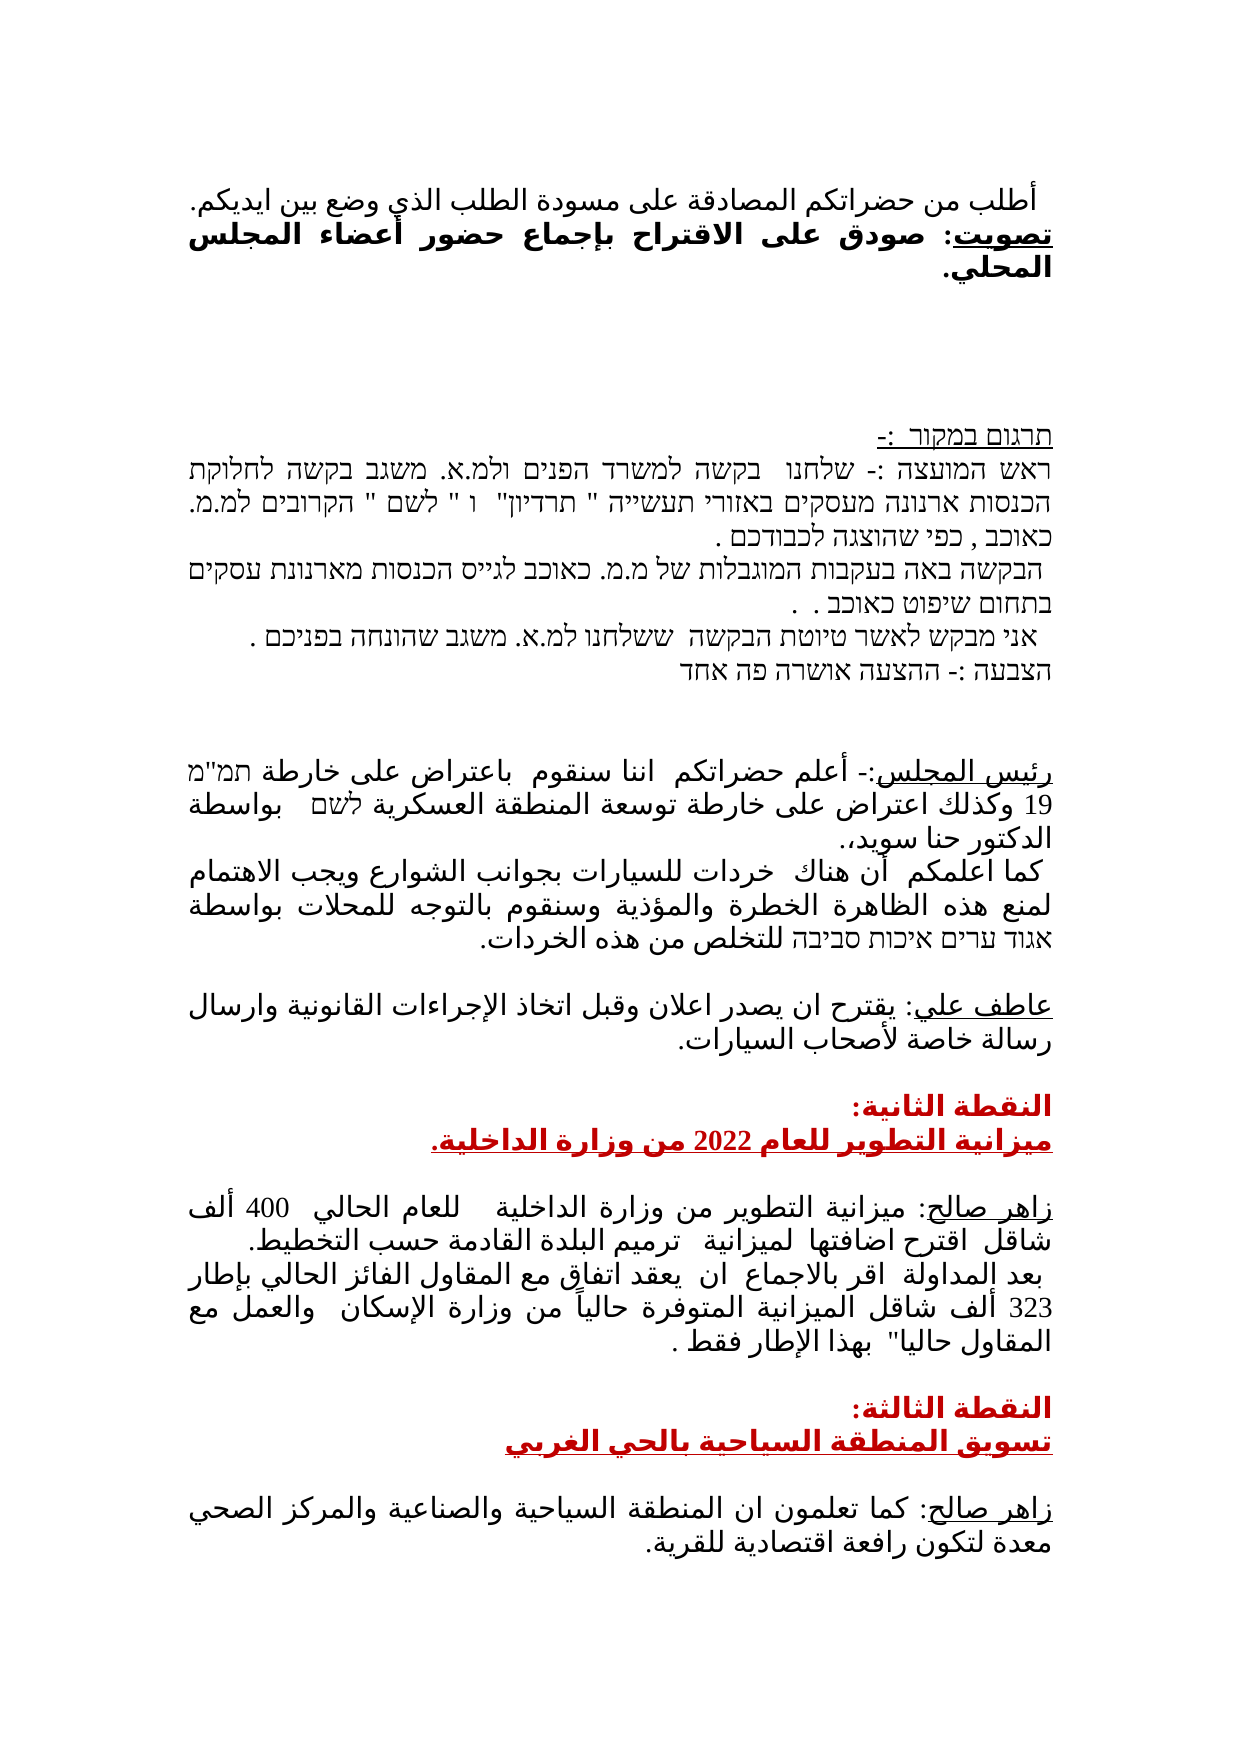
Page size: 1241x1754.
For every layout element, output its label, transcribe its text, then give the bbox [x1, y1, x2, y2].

text تسويق المنطقة السياحية بالحي الغربي [187, 1424, 1053, 1458]
text رئيس المجلس:- أعلم حضراتكم اننا سنقوم باعتراض على خارطة תמ"מ 19 وكذلك اعتراض على خارطة توسعة المنطقة العسكرية לשם بواسطة الدكتور حنا سويد،. [187, 754, 1053, 854]
text بعد المداولة اقر بالاجماع ان يعقد اتفاق مع المقاول الفائز الحالي بإطار 323 ألف شاقل الميزانية المتوفرة حالياً من وزارة الإسكان والعمل مع المقاول حاليا" بهذا الإطار فقط . [187, 1257, 1053, 1357]
text אני מבקש לאשר טיוטת הבקשה ששלחנו למ.א. משגב שהונחה בפניכם . [187, 619, 1053, 653]
text הבקשה באה בעקבות המוגבלות של מ.מ. כאוכב לגייס הכנסות מארנונת עסקים בתחום שיפוט כאוכב . . [187, 552, 1053, 619]
text تصويت: صودق على الاقتراح بإجماع حضور أعضاء المجلس المحلي. [187, 217, 1053, 284]
text زاهر صالح: ميزانية التطوير من وزارة الداخلية للعام الحالي 400 ألف شاقل اقترح اضافتها لميزانية ترميم البلدة القادمة حسب التخطيط. [187, 1190, 1053, 1257]
text ميزانية التطوير للعام 2022 من وزارة الداخلية. [187, 1123, 1053, 1156]
text زاهر صالح: كما تعلمون ان المنطقة السياحية والصناعية والمركز الصحي معدة لتكون رافعة اقتصادية للقرية. [187, 1492, 1053, 1559]
text תרגום במקור :- [187, 418, 1053, 452]
text ראש המועצה :- שלחנו בקשה למשרד הפנים ולמ.א. משגב בקשה לחלוקת הכנסות ארנונה מעסקים באזורי תעשייה " תרדיון" ו " לשם " הקרובים למ.מ. כאוכב , כפי שהוצגה לכבודכם . [187, 452, 1053, 552]
text النقطة الثالثة: [187, 1391, 1053, 1424]
text הצבעה :- ההצעה אושרה פה אחד [187, 653, 1053, 687]
text كما اعلمكم أن هناك خردات للسيارات بجوانب الشوارع ويجب الاهتمام لمنع هذه الظاهرة الخطرة والمؤذية وسنقوم بالتوجه للمحلات بواسطة אגוד ערים איכות סביבה للتخلص من هذه الخردات. [187, 854, 1053, 955]
text النقطة الثانية: [187, 1089, 1053, 1123]
text عاطف علي: يقترح ان يصدر اعلان وقبل اتخاذ الإجراءات القانونية وارسال رسالة خاصة لأصحاب السيارات. [187, 988, 1053, 1056]
text أطلب من حضراتكم المصادقة على مسودة الطلب الذي وضع بين ايديكم. [187, 183, 1053, 217]
